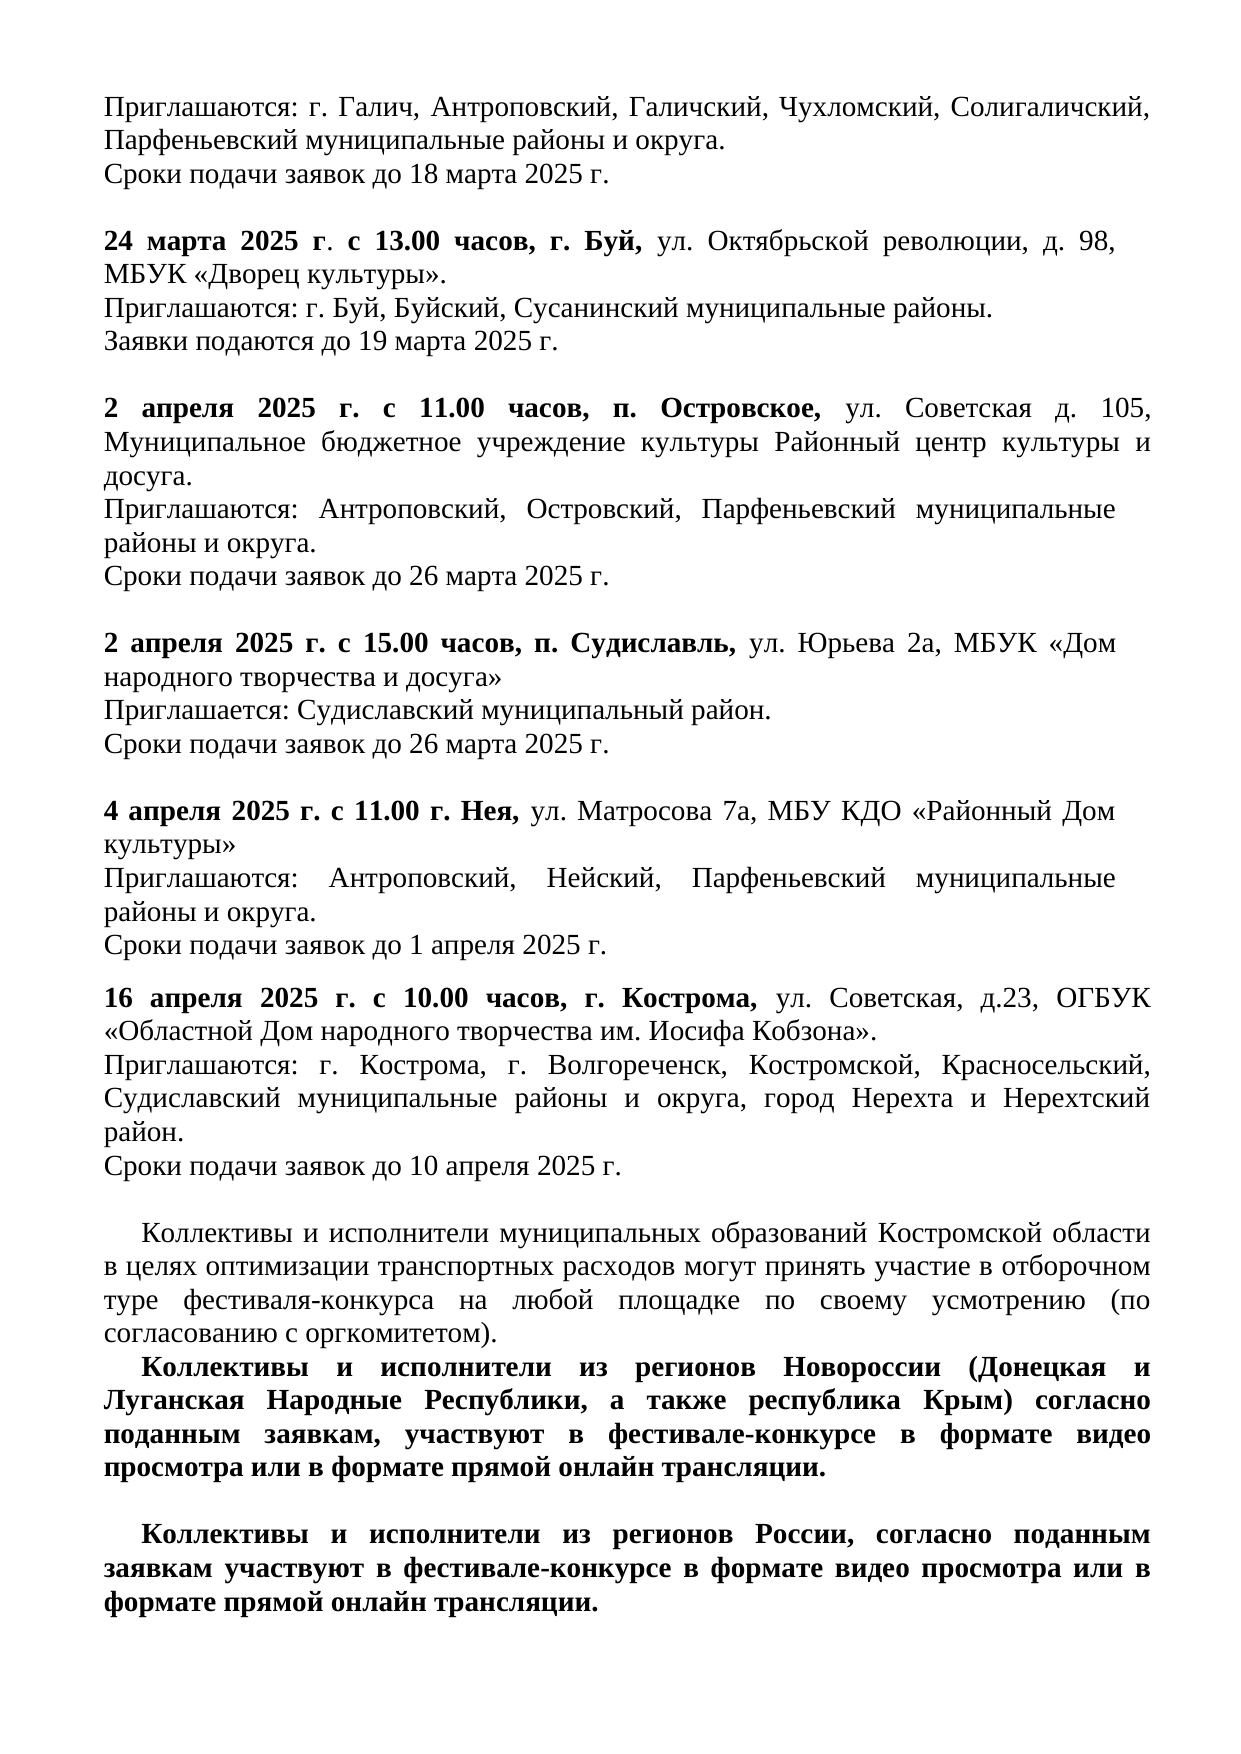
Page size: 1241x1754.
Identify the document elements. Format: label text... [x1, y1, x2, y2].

text Приглашаются: Антроповский, Нейский, Парфеньевский муниципальные районы и округа. [103, 860, 1116, 927]
text 16 апреля 2025 г. с 10.00 часов, г. Кострома, ул. Советская, д.23, ОГБУК «Областной Дом народного творчества им. Иосифа Кобзона». [103, 980, 1151, 1047]
text Заявки подаются до 19 марта 2025 г. [103, 323, 1116, 357]
text Сроки подачи заявок до 26 марта 2025 г. [103, 558, 1151, 592]
text Приглашается: Судиславский муниципальный район. [103, 692, 1116, 726]
text 2 апреля 2025 г. с 15.00 часов, п. Судиславль, ул. Юрьева 2а, МБУК «Дом народного творчества и досуга» [103, 625, 1116, 692]
text 2 апреля 2025 г. с 11.00 часов, п. Островское, ул. Советская д. 105, Муниципальное бюджетное учреждение культуры Районный центр культуры и досуга. [103, 391, 1152, 491]
text Приглашаются: г. Кострома, г. Волгореченск, Костромской, Красносельский, Судиславский муниципальные районы и округа, город Нерехта и Нерехтский район. [103, 1047, 1151, 1148]
text Коллективы и исполнители из регионов России, согласно поданным заявкам участвуют в фестивале-конкурсе в формате видео просмотра или в формате прямой онлайн трансляции. [103, 1517, 1152, 1617]
text Сроки подачи заявок до 1 апреля 2025 г. [103, 927, 1151, 961]
text Коллективы и исполнители муниципальных образований Костромской области в целях оптимизации транспортных расходов могут принять участие в отборочном туре фестиваля-конкурса на любой площадке по своему усмотрению (по согласованию с оргкомитетом). [103, 1215, 1152, 1349]
text Сроки подачи заявок до 10 апреля 2025 г. [103, 1148, 1116, 1181]
text Коллективы и исполнители из регионов Новороссии (Донецкая и Луганская Народные Республики, а также республика Крым) согласно поданным заявкам, участвуют в фестивале-конкурсе в формате видео просмотра или в формате прямой онлайн трансляции. [103, 1349, 1152, 1483]
text 4 апреля 2025 г. с 11.00 г. Нея, ул. Матросова 7а, МБУ КДО «Районный Дом культуры» [103, 793, 1116, 860]
text Приглашаются: г. Буй, Буйский, Сусанинский муниципальные районы. [103, 290, 1116, 323]
text Сроки подачи заявок до 18 марта 2025 г. [103, 156, 1152, 189]
text Сроки подачи заявок до 26 марта 2025 г. [103, 726, 1151, 759]
text Приглашаются: Антроповский, Островский, Парфеньевский муниципальные районы и округа. [103, 491, 1116, 558]
text Приглашаются: г. Галич, Антроповский, Галичский, Чухломский, Солигаличский, Парфеньевский муниципальные районы и округа. [103, 89, 1151, 156]
text 24 марта 2025 г. с 13.00 часов, г. Буй, ул. Октябрьской революции, д. 98, МБУК «Дворец культуры». [103, 223, 1116, 290]
